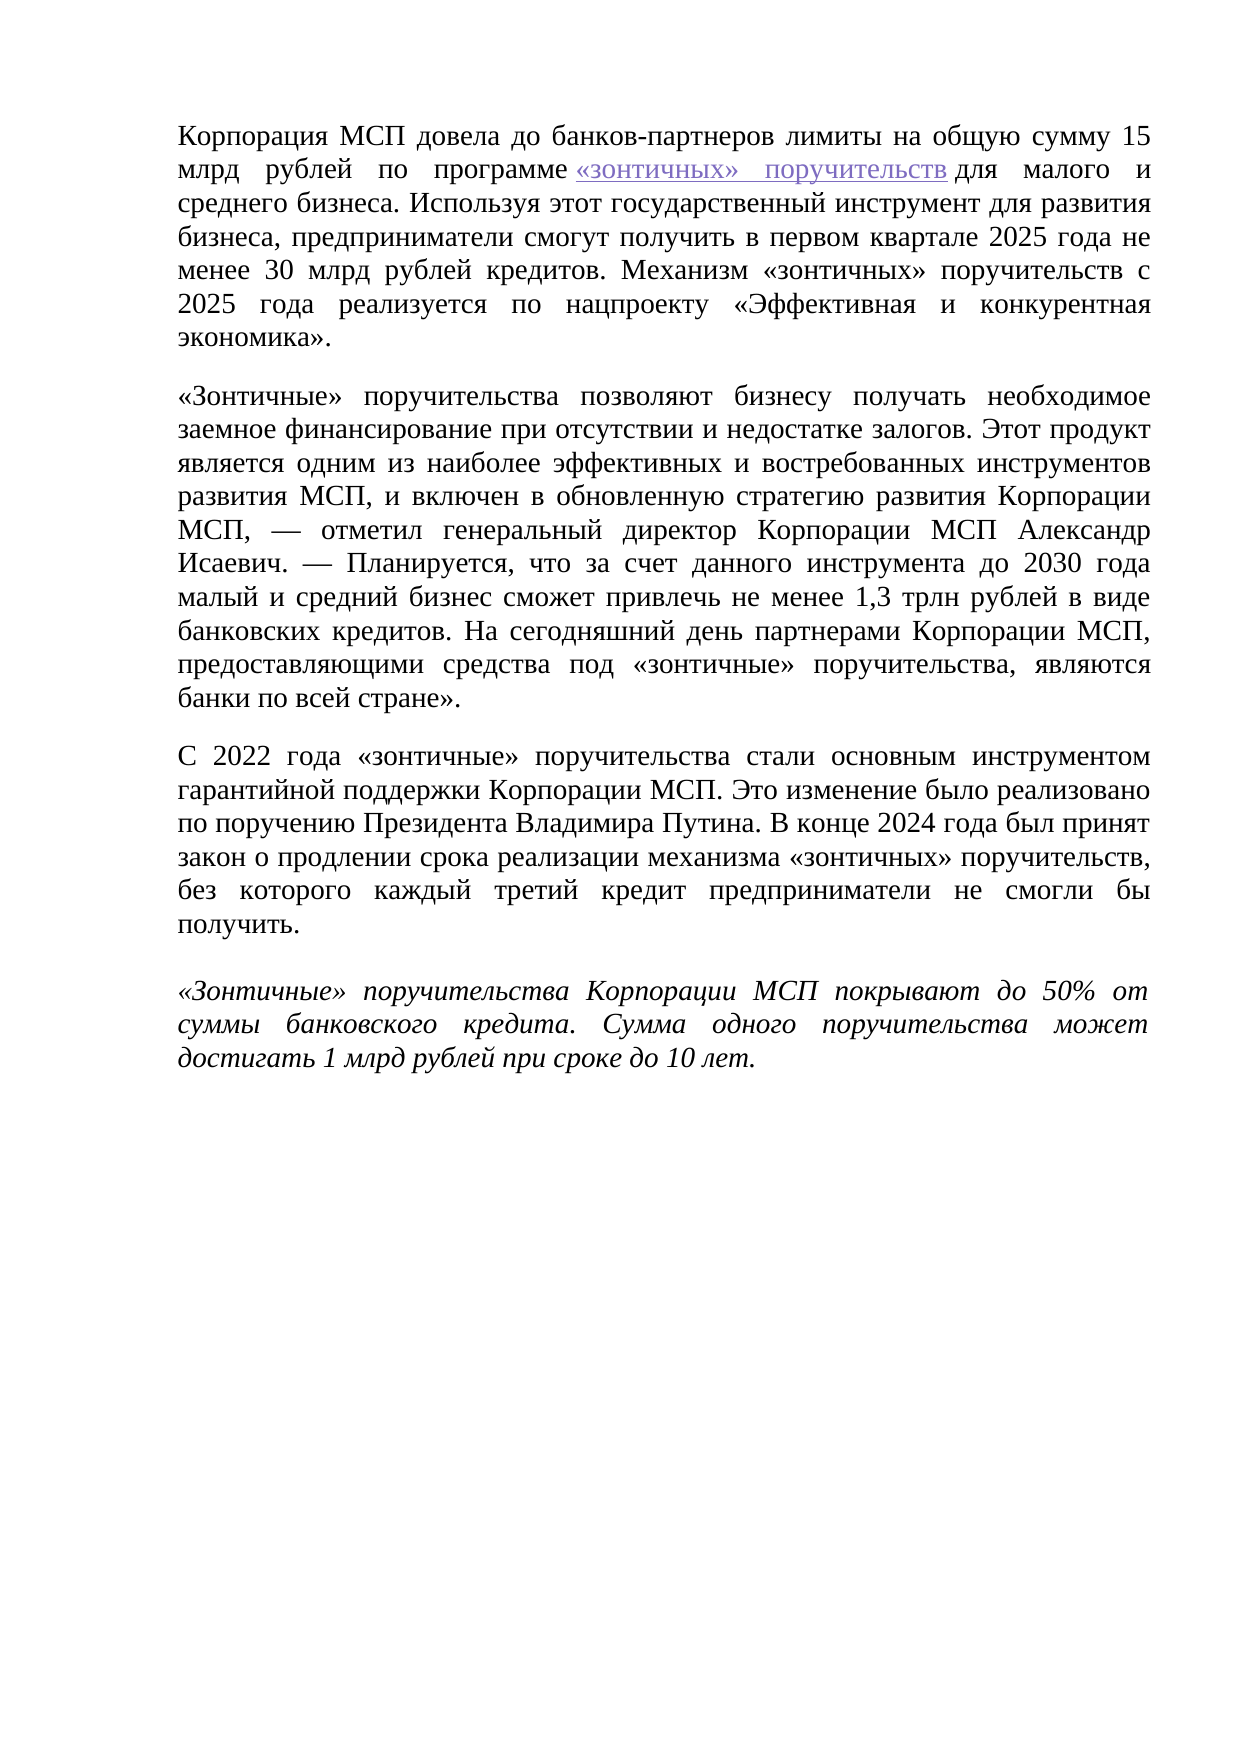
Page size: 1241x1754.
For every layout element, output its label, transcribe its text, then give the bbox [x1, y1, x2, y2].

text «Зонтичные» поручительства позволяют бизнесу получать необходимое заемное финансирование при отсутствии и недостатке залогов. Этот продукт является одним из наиболее эффективных и востребованных инструментов развития МСП, и включен в обновленную стратегию развития Корпорации МСП, — отметил генеральный директор Корпорации МСП Александр Исаевич. — Планируется, что за счет данного инструмента до 2030 года малый и средний бизнес сможет привлечь не менее 1,3 трлн рублей в виде банковских кредитов. На сегодняшний день партнерами Корпорации МСП, предоставляющими средства под «зонтичные» поручительства, являются банки по всей стране». [177, 378, 1152, 713]
text «Зонтичные» поручительства Корпорации МСП покрывают до 50% от суммы банковского кредита. Сумма одного поручительства может достигать 1 млрд рублей при сроке до 10 лет. [177, 973, 1152, 1074]
text Корпорация МСП довела до банков-партнеров лимиты на общую сумму 15 млрд рублей по программе «зонтичных» поручительств для малого и среднего бизнеса. Используя этот государственный инструмент для развития бизнеса, предприниматели смогут получить в первом квартале 2025 года не менее 30 млрд рублей кредитов. Механизм «зонтичных» поручительств с 2025 года реализуется по нацпроекту «Эффективная и конкурентная экономика». [177, 118, 1152, 353]
text С 2022 года «зонтичные» поручительства стали основным инструментом гарантийной поддержки Корпорации МСП. Это изменение было реализовано по поручению Президента Владимира Путина. В конце 2024 года был принят закон о продлении срока реализации механизма «зонтичных» поручительств, без которого каждый третий кредит предприниматели не смогли бы получить. [177, 738, 1152, 939]
